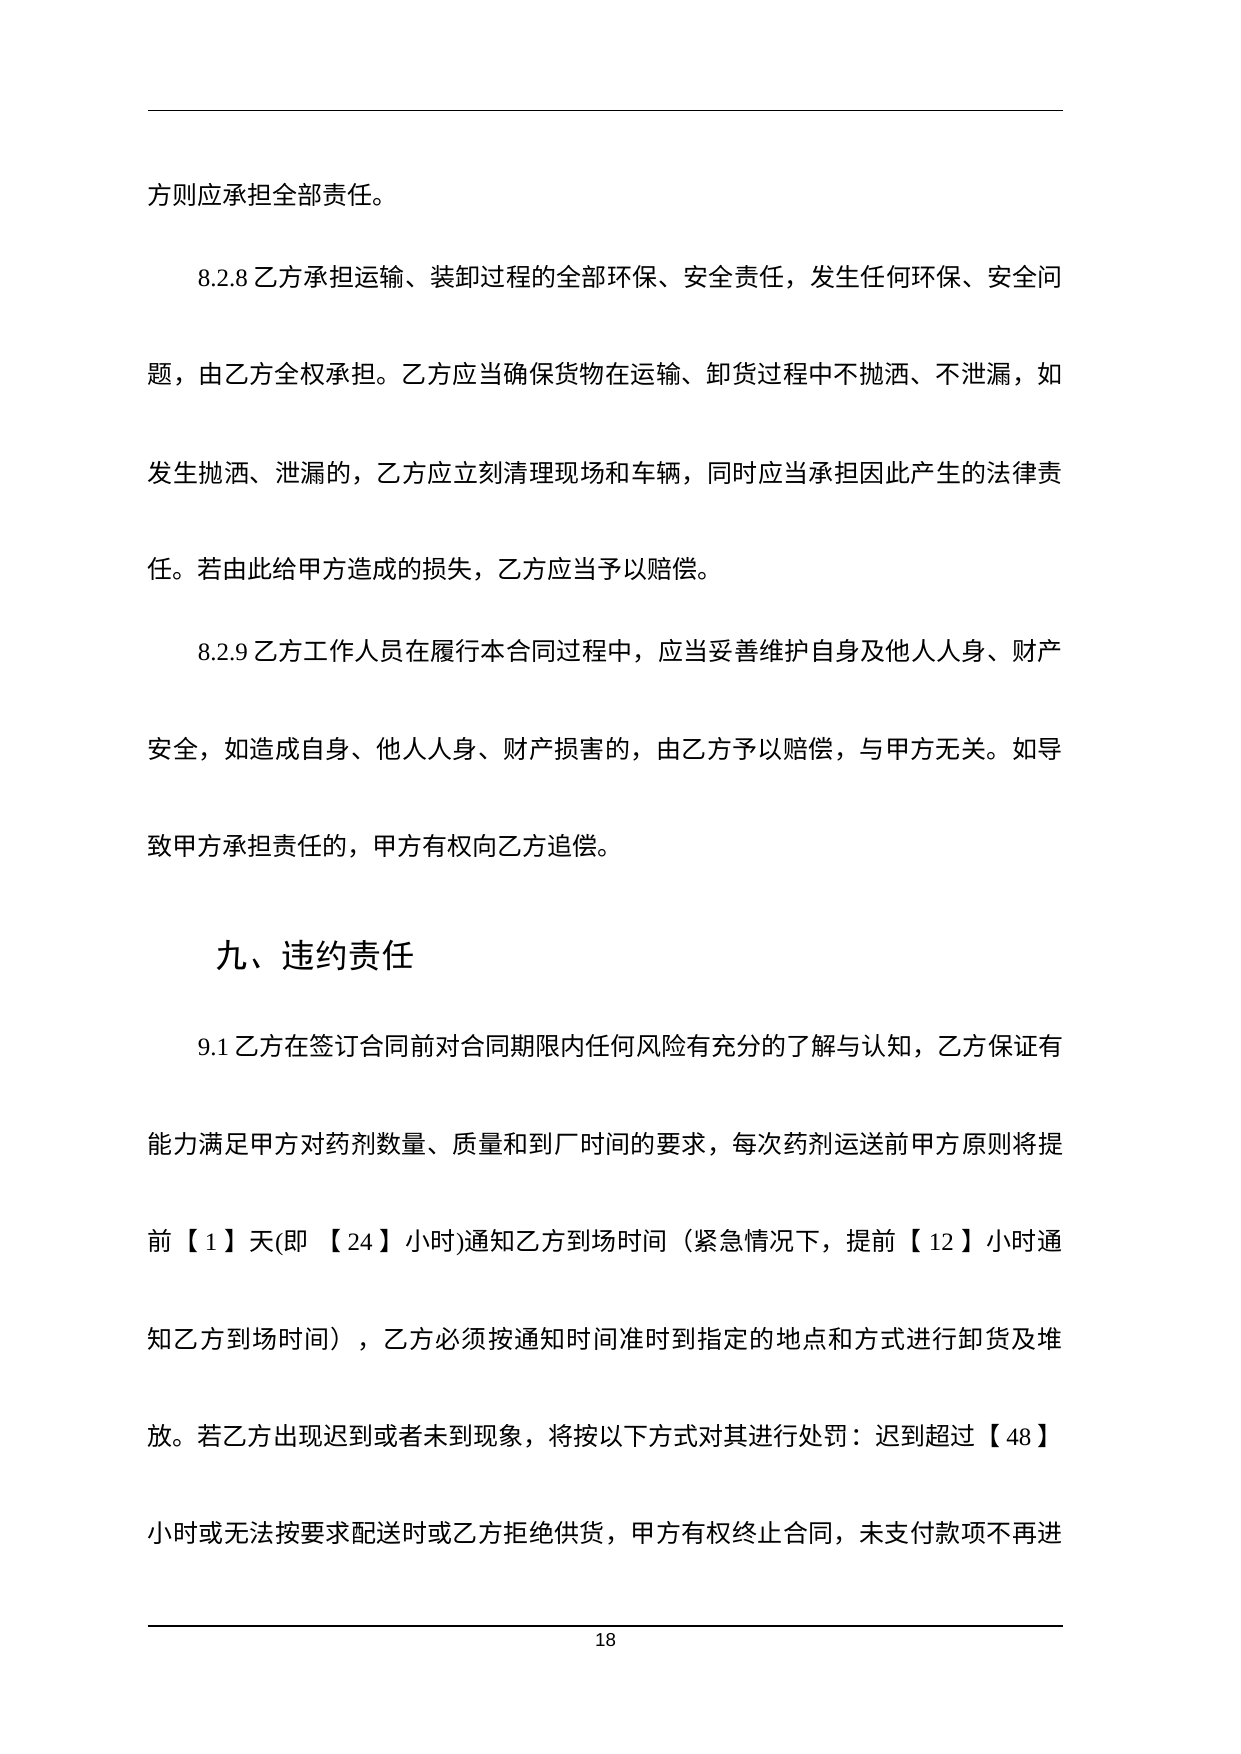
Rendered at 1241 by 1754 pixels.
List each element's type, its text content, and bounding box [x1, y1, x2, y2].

text 九、违约责任 [148, 920, 1063, 985]
text 8.2.8乙方承担运输、装卸过程的全部环保、安全责任，发生任何环保、安全问题，由乙方全权承担。乙方应当确保货物在运输、卸货过程中不抛洒、不泄漏，如发生抛洒、泄漏的，乙方应立刻清理现场和车辆，同时应当承担因此产生的法律责任。若由此给甲方造成的损失，乙方应当予以赔偿。 [148, 244, 1063, 601]
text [148, 162, 1063, 227]
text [148, 1012, 1063, 1565]
text 8.2.9乙方工作人员在履行本合同过程中，应当妥善维护自身及他人人身、财产安全，如造成自身、他人人身、财产损害的，由乙方予以赔偿，与甲方无关。如导致甲方承担责任的，甲方有权向乙方追偿。 [148, 618, 1063, 878]
